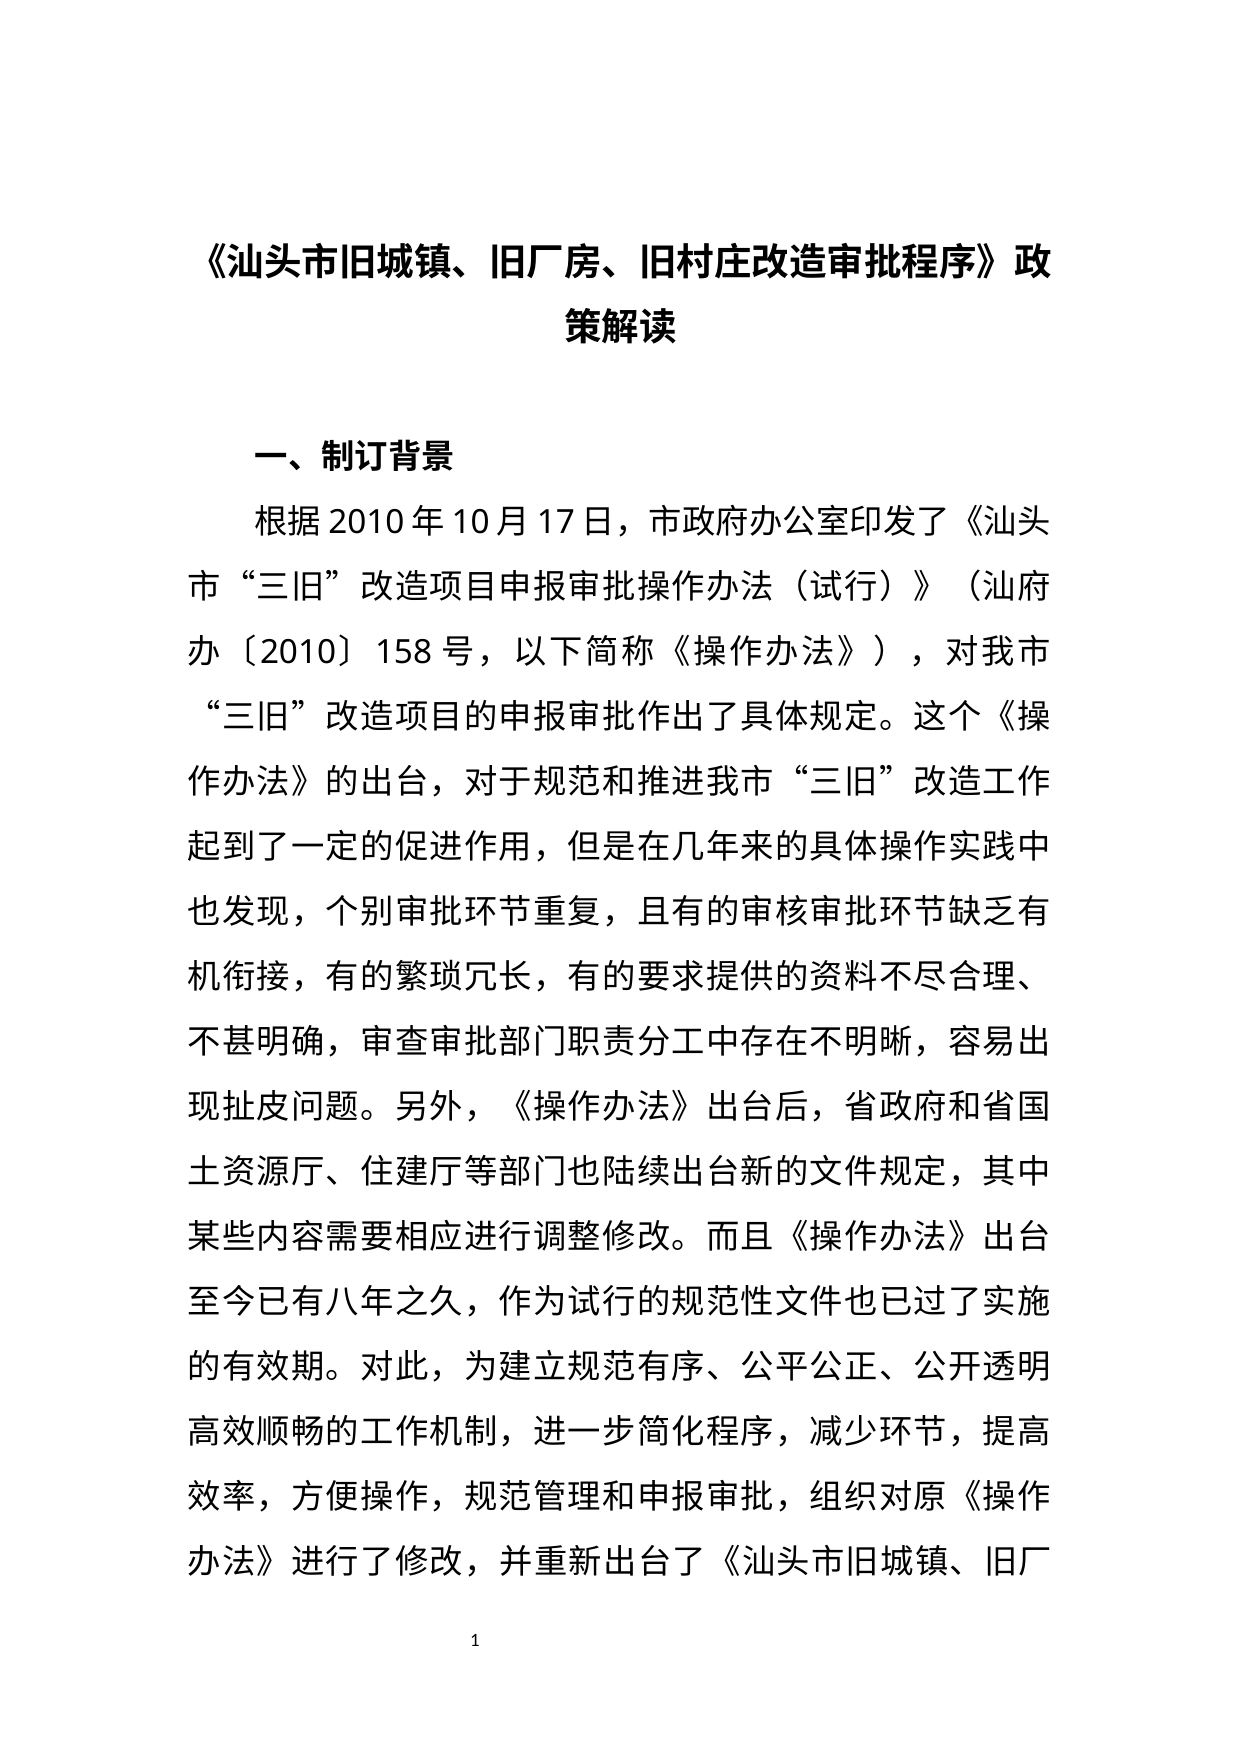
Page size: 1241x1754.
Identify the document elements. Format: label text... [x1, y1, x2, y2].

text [187, 487, 1053, 1592]
text 《汕头市旧城镇、旧厂房、旧村庄改造审批程序》政策解读 [187, 227, 1053, 357]
text 一、制订背景 [187, 422, 1053, 487]
